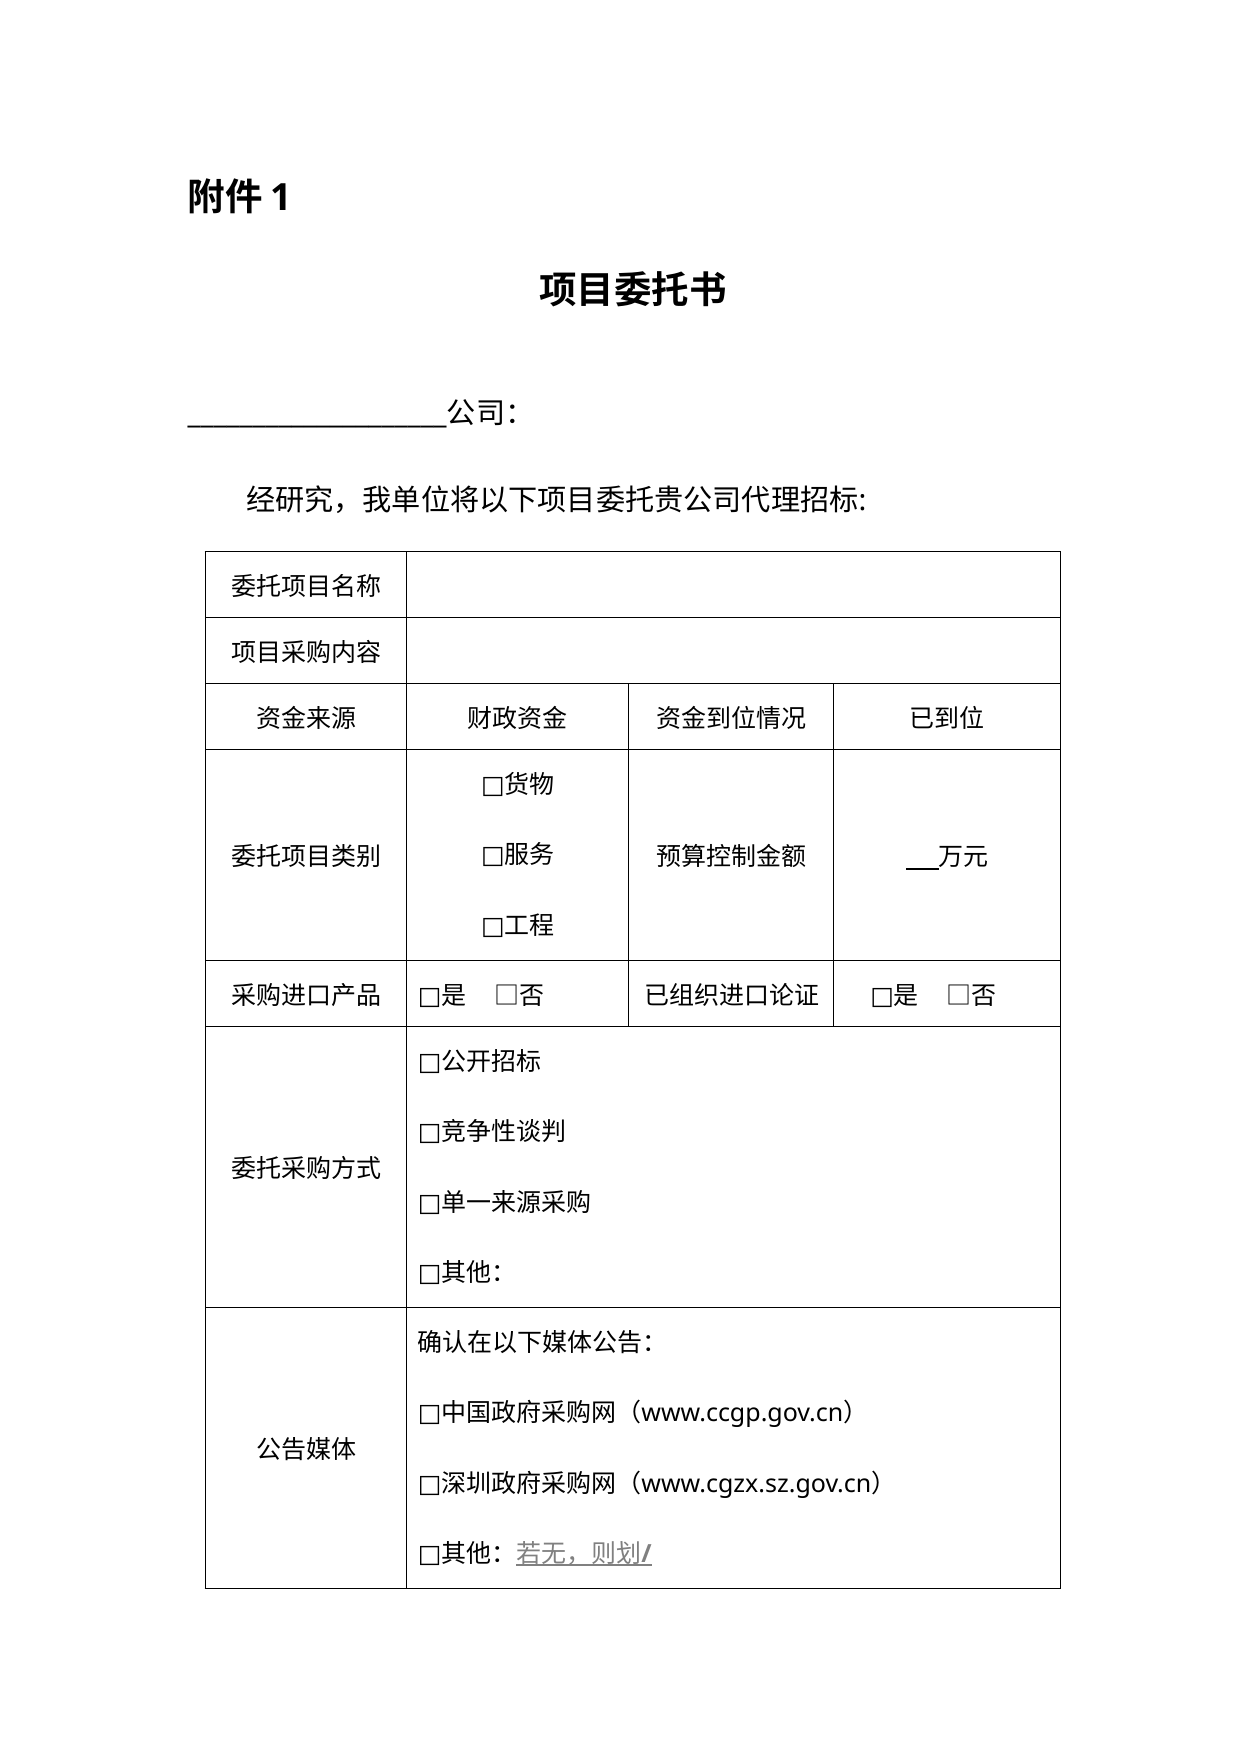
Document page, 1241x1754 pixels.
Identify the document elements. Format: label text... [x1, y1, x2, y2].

table_cell 委托采购方式 [206, 1027, 406, 1307]
table_cell □货物 □服务 □工程 [407, 750, 628, 960]
table_cell □是 □否 [834, 961, 1060, 1026]
table_cell 委托项目类别 [206, 750, 406, 960]
text 经研究，我单位将以下项目委托贵公司代理招标: [187, 465, 1078, 530]
table_cell 预算控制金额 [629, 750, 833, 960]
table_header [407, 552, 1060, 617]
table_cell 已到位 [834, 684, 1060, 749]
table_cell 采购进口产品 [206, 961, 406, 1026]
table_cell 已组织进口论证 [629, 961, 833, 1026]
table_cell 项目采购内容 [206, 618, 406, 683]
text 项目委托书 [187, 254, 1078, 319]
table_cell 公告媒体 [206, 1308, 406, 1588]
text 附件1 [187, 162, 1078, 227]
text ____________________公司： [187, 379, 1078, 444]
table_cell 资金到位情况 [629, 684, 833, 749]
table_cell □公开招标 □竞争性谈判 □单一来源采购 □其他： [407, 1027, 1060, 1307]
table_header 委托项目名称 [206, 552, 406, 617]
table_cell 万元 [834, 750, 1060, 960]
table_cell 财政资金 [407, 684, 628, 749]
table_cell [407, 618, 1060, 683]
table_cell 确认在以下媒体公告： □中国政府采购网（www.ccgp.gov.cn） □深圳政府采购网（www.cgzx.sz.gov.cn） □其他：若无，则划/ [407, 1308, 1060, 1588]
table_cell □是 □否 [407, 961, 628, 1026]
table_cell 资金来源 [206, 684, 406, 749]
